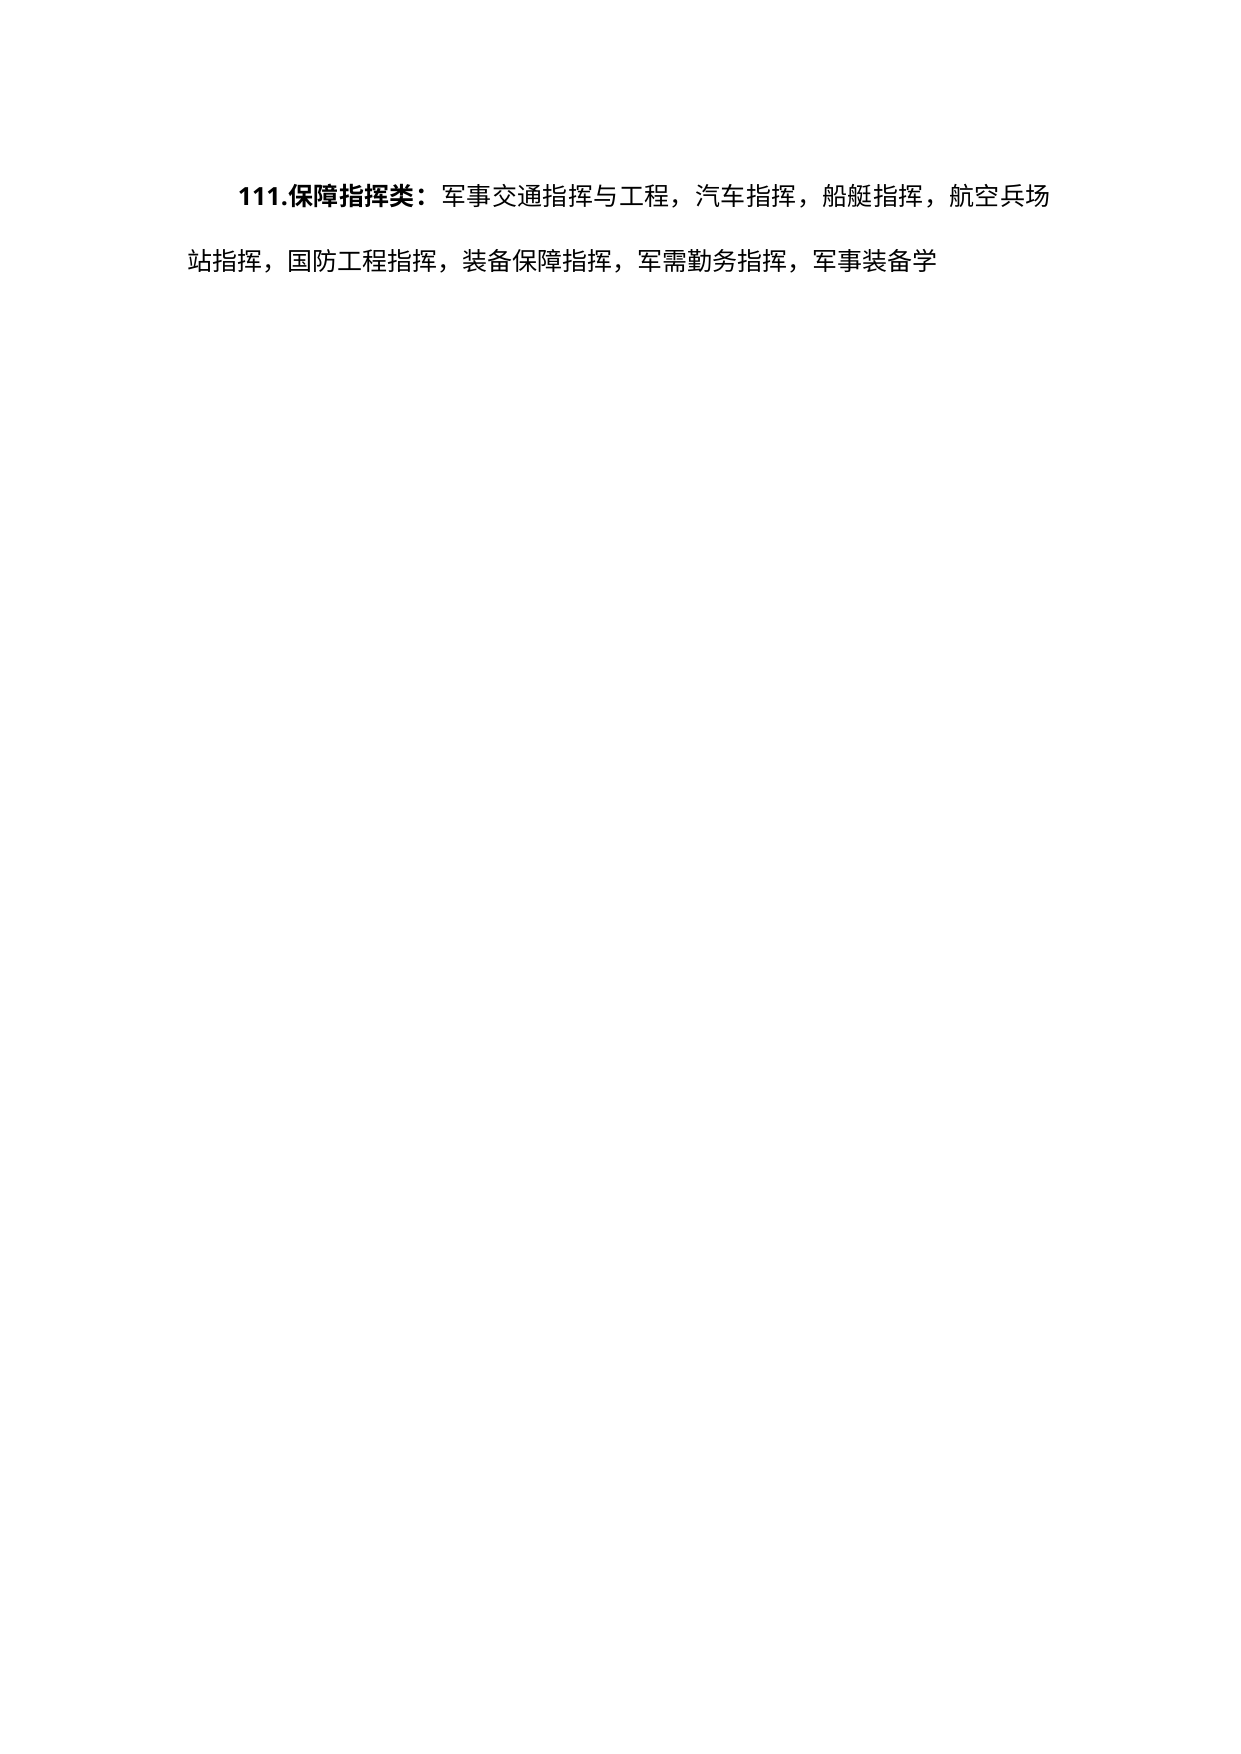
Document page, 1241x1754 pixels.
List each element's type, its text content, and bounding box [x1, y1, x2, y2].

text 111.保障指挥类：军事交通指挥与工程，汽车指挥，船艇指挥，航空兵场站指挥，国防工程指挥，装备保障指挥，军需勤务指挥，军事装备学 [187, 162, 1053, 292]
